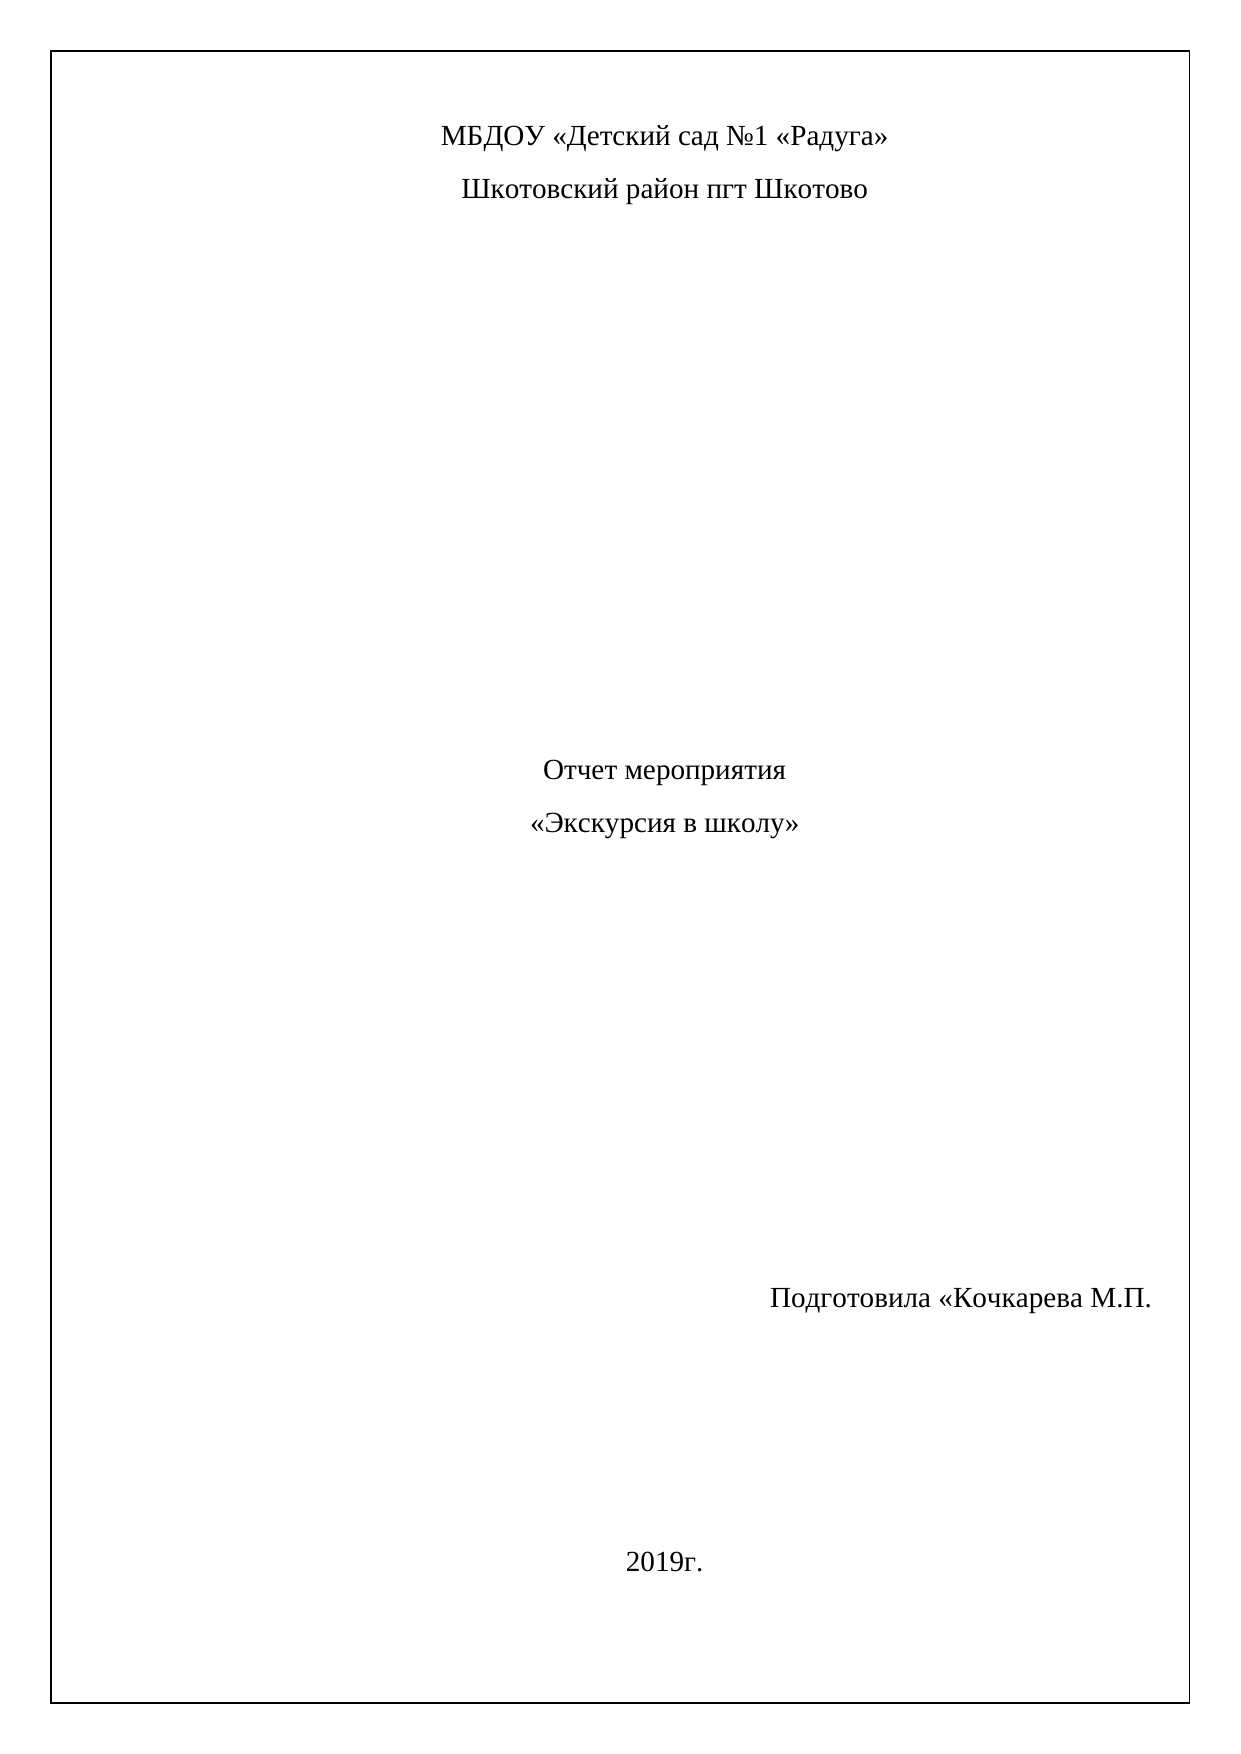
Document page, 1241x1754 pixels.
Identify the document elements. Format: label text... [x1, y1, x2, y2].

text 2019г. [177, 1544, 1152, 1578]
text «Экскурсия в школу» [177, 805, 1152, 838]
text Шкотовский район пгт Шкотово [177, 171, 1152, 204]
text Подготовила «Кочкарева М.П. [177, 1280, 1152, 1313]
text МБДОУ «Детский сад №1 «Радуга» [177, 118, 1152, 152]
text Отчет мероприятия [177, 752, 1152, 785]
